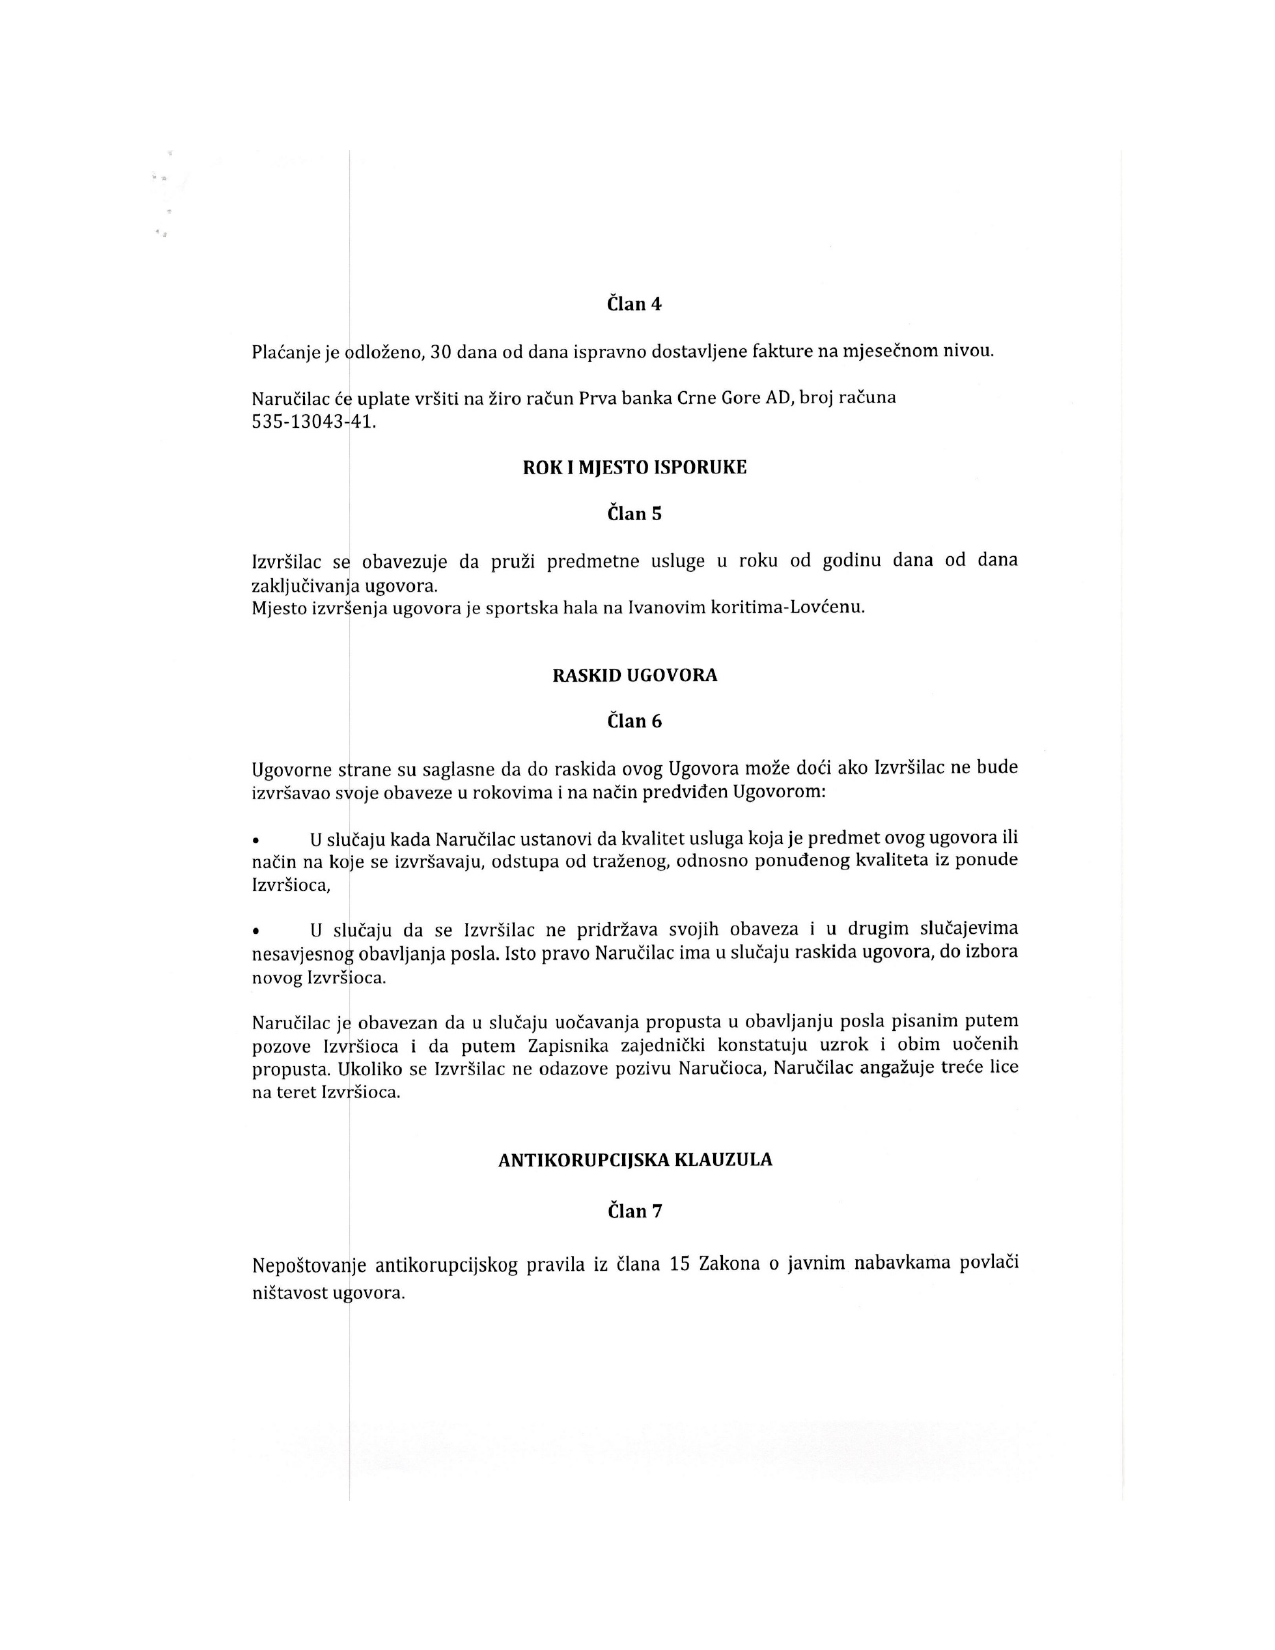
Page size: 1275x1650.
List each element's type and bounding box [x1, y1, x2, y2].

picture [150, 150, 1125, 1501]
